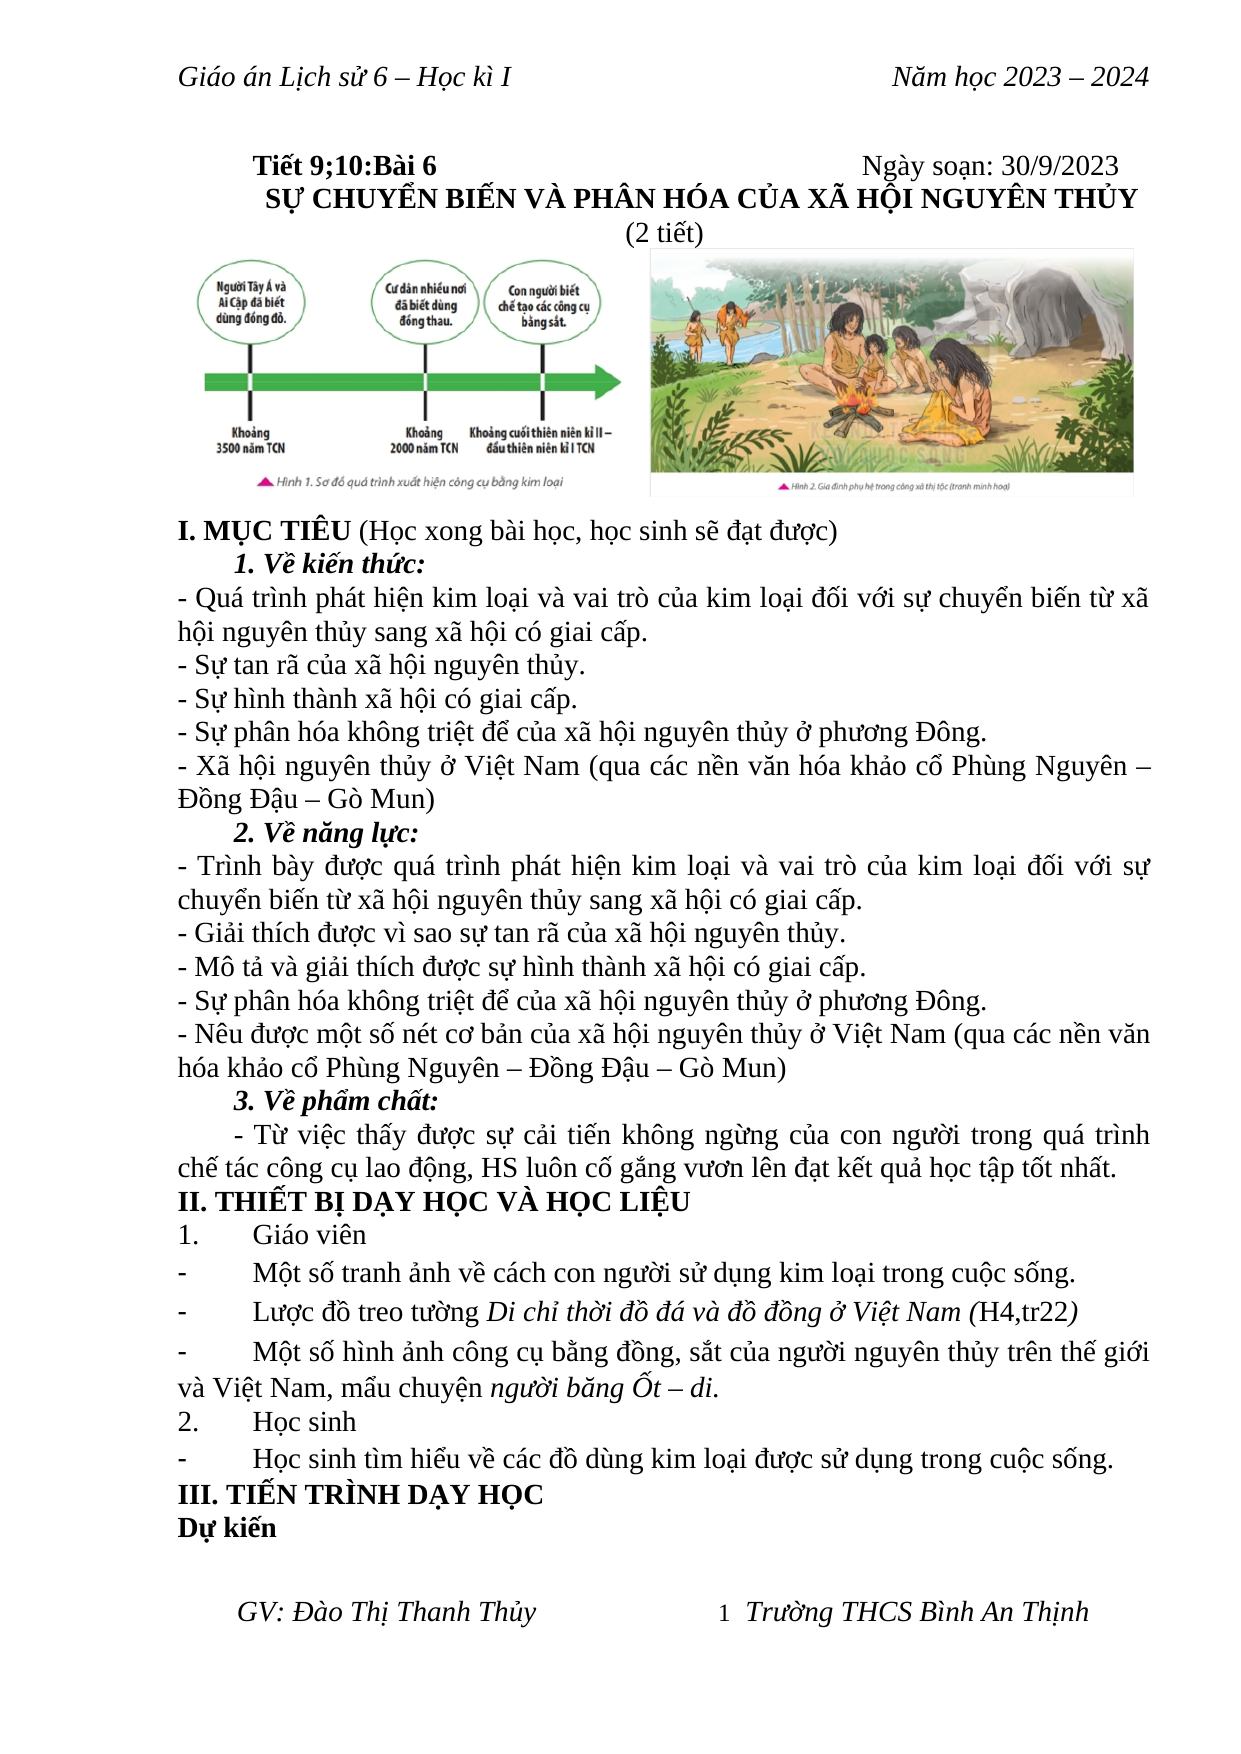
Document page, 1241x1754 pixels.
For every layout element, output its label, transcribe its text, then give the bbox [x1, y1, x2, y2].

text - Sự phân hóa không triệt để của xã hội nguyên thủy ở phương Đông. [177, 714, 1152, 748]
text - Sự hình thành xã hội có giai cấp. [177, 681, 1152, 714]
text Dự kiến [177, 1510, 1152, 1544]
text - Sự phân hóa không triệt để của xã hội nguyên thủy ở phương Đông. [177, 983, 1152, 1016]
text - Nêu được một số nét cơ bản của xã hội nguyên thủy ở Việt Nam (qua các nền văn hóa khảo cổ Phùng Nguyên – Đồng Đậu – Gò Mun) [177, 1016, 1152, 1083]
list Học sinh tìm hiểu về các đồ dùng kim loại được sử dụng trong cuộc sống. [177, 1437, 1152, 1477]
text III. TIẾN TRÌNH DẠY HỌC [177, 1477, 1152, 1510]
text 1. Về kiến thức: [177, 547, 1152, 580]
text I. MỤC TIÊU (Học xong bài học, học sinh sẽ đạt được) [177, 513, 1152, 547]
text - Sự tan rã của xã hội nguyên thủy. [177, 647, 1152, 681]
list Học sinh [177, 1404, 1152, 1437]
list Giáo viên [177, 1217, 1152, 1251]
picture [649, 248, 1134, 497]
text - Giải thích được vì sao sự tan rã của xã hội nguyên thủy. [177, 916, 1152, 949]
text SỰ CHUYỂN BIẾN VÀ PHÂN HÓA CỦA XÃ HỘI NGUYÊN THỦY [252, 181, 1152, 215]
table_header [638, 248, 1140, 513]
text 2. Về năng lực: [177, 815, 1152, 848]
list Một số tranh ảnh về cách con người sử dụng kim loại trong cuộc sống. [177, 1251, 1152, 1291]
text - Quá trình phát hiện kim loại và vai trò của kim loại đối với sự chuyển biến từ xã hội nguyên thủy sang xã hội có giai cấp. [177, 580, 1152, 647]
list Một số hình ảnh công cụ bằng đồng, sắt của người nguyên thủy trên thế giới và Việt Nam, mẩu chuyện người băng Ốt – di. [177, 1330, 1152, 1404]
text (2 tiết) [177, 215, 1152, 248]
text Tiết 9;10:Bài 6 Ngày soạn: 30/9/2023 [252, 148, 1152, 181]
text - Mô tả và giải thích được sự hình thành xã hội có giai cấp. [177, 949, 1152, 983]
picture [188, 248, 629, 499]
list Lược đồ treo tường Di chỉ thời đồ đá và đồ đồng ở Việt Nam (H4,tr22) [177, 1291, 1152, 1330]
text - Trình bày được quá trình phát hiện kim loại và vai trò của kim loại đối với sự chuyển biến từ xã hội nguyên thủy sang xã hội có giai cấp. [177, 848, 1152, 916]
table_header [177, 248, 638, 513]
text 3. Về phẩm chất: [177, 1083, 1152, 1117]
text II. THIẾT BỊ DẠY HỌC VÀ HỌC LIỆU [177, 1184, 1152, 1217]
text - Từ việc thấy được sự cải tiến không ngừng của con người trong quá trình chế tác công cụ lao động, HS luôn cố gắng vươn lên đạt kết quả học tập tốt nhất. [177, 1117, 1152, 1184]
text - Xã hội nguyên thủy ở Việt Nam (qua các nền văn hóa khảo cổ Phùng Nguyên – Đồng Đậu – Gò Mun) [177, 748, 1152, 815]
